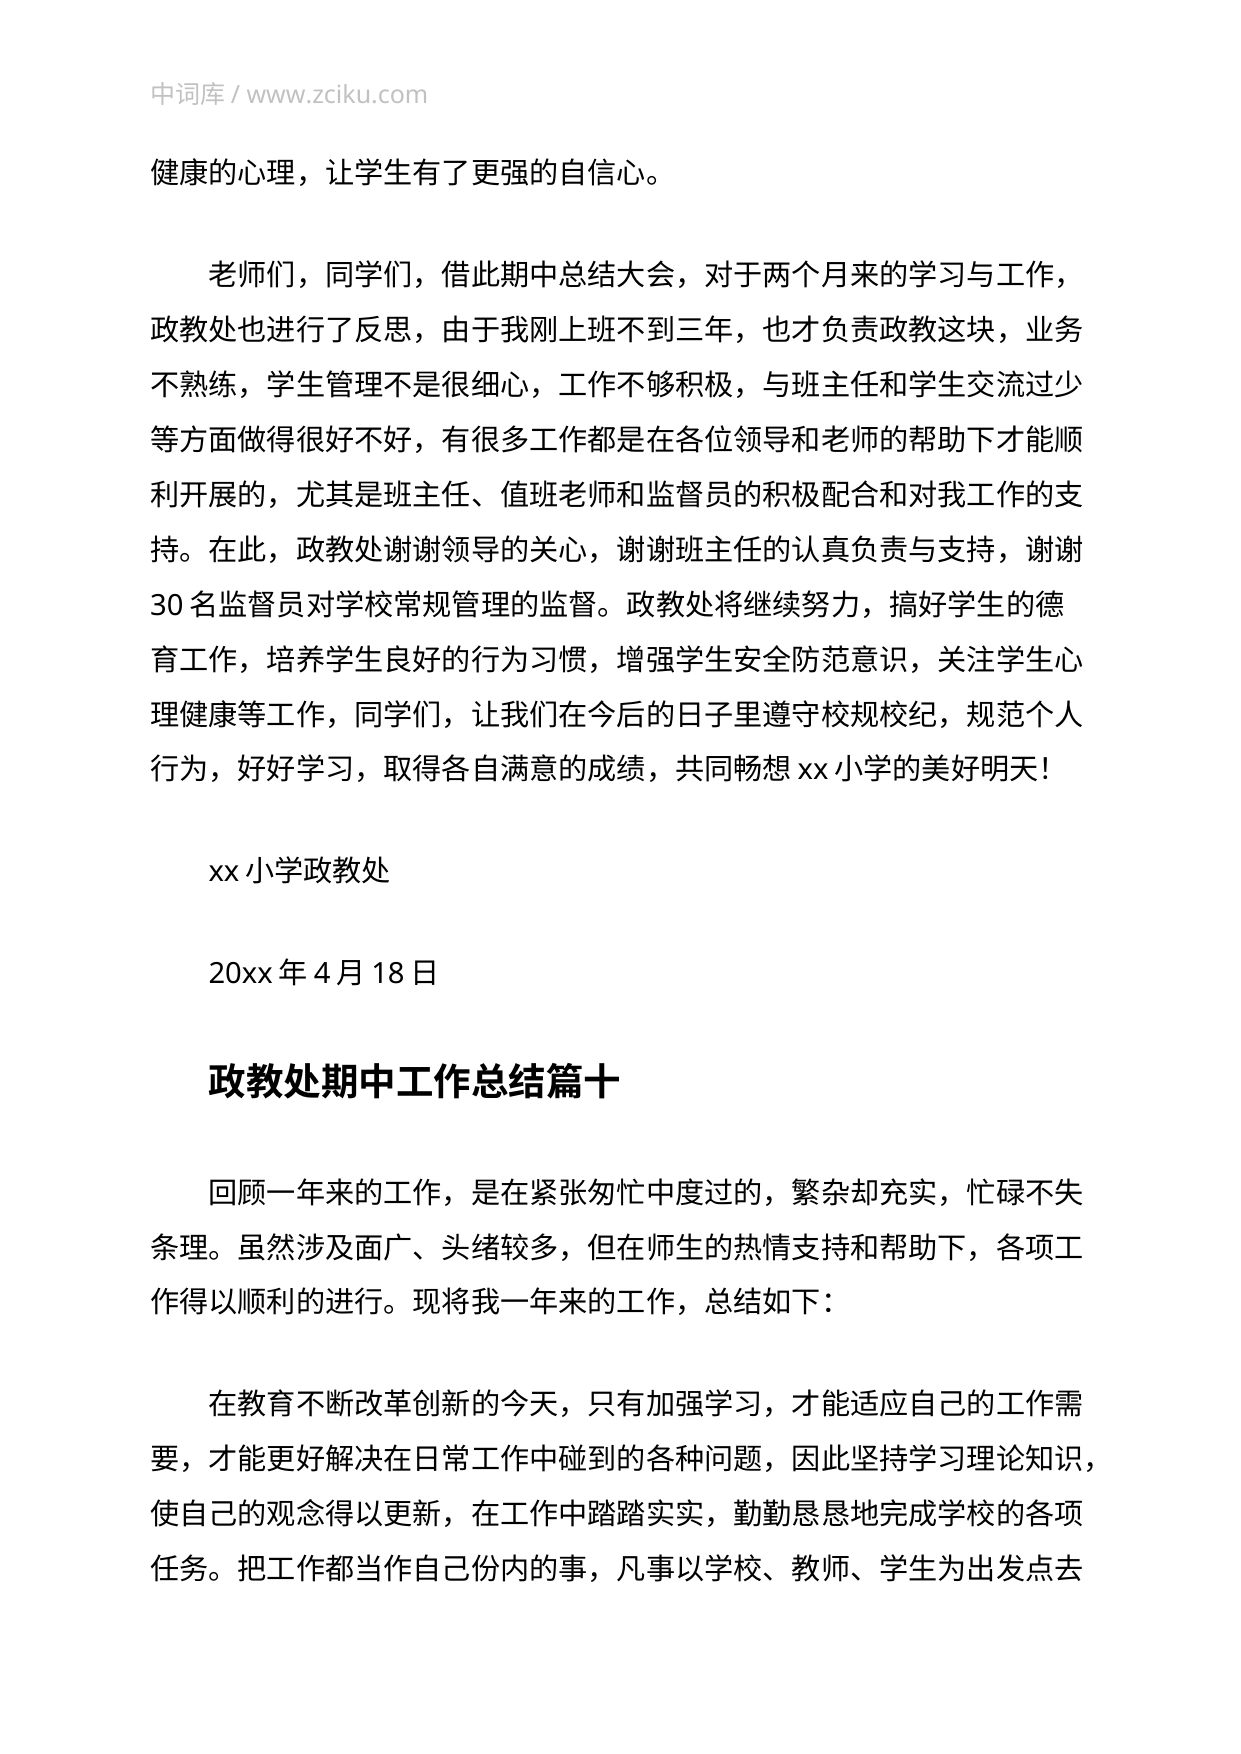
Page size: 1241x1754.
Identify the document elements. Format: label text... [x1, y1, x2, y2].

text 20xx年4月18日 [150, 950, 1090, 992]
text 老师们，同学们，借此期中总结大会，对于两个月来的学习与工作，政教处也进行了反思，由于我刚上班不到三年，也才负责政教这块，业务不熟练，学生管理不是很细心，工作不够积极，与班主任和学生交流过少等方面做得很好不好，有很多工作都是在各位领导和老师的帮助下才能顺利开展的，尤其是班主任、值班老师和监督员的积极配合和对我工作的支持。在此，政教处谢谢领导的关心，谢谢班主任的认真负责与支持，谢谢30名监督员对学校常规管理的监督。政教处将继续努力，搞好学生的德育工作，培养学生良好的行为习惯，增强学生安全防范意识，关注学生心理健康等工作，同学们，让我们在今后的日子里遵守校规校纪，规范个人行为，好好学习，取得各自满意的成绩，共同畅想xx小学的美好明天！ [150, 252, 1090, 788]
text 政教处期中工作总结篇十 [150, 1052, 1090, 1106]
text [150, 150, 1090, 192]
text 回顾一年来的工作，是在紧张匆忙中度过的，繁杂却充实，忙碌不失条理。虽然涉及面广、头绪较多，但在师生的热情支持和帮助下，各项工作得以顺利的进行。现将我一年来的工作，总结如下： [150, 1169, 1090, 1321]
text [150, 1381, 1090, 1588]
text xx小学政教处 [150, 848, 1090, 890]
